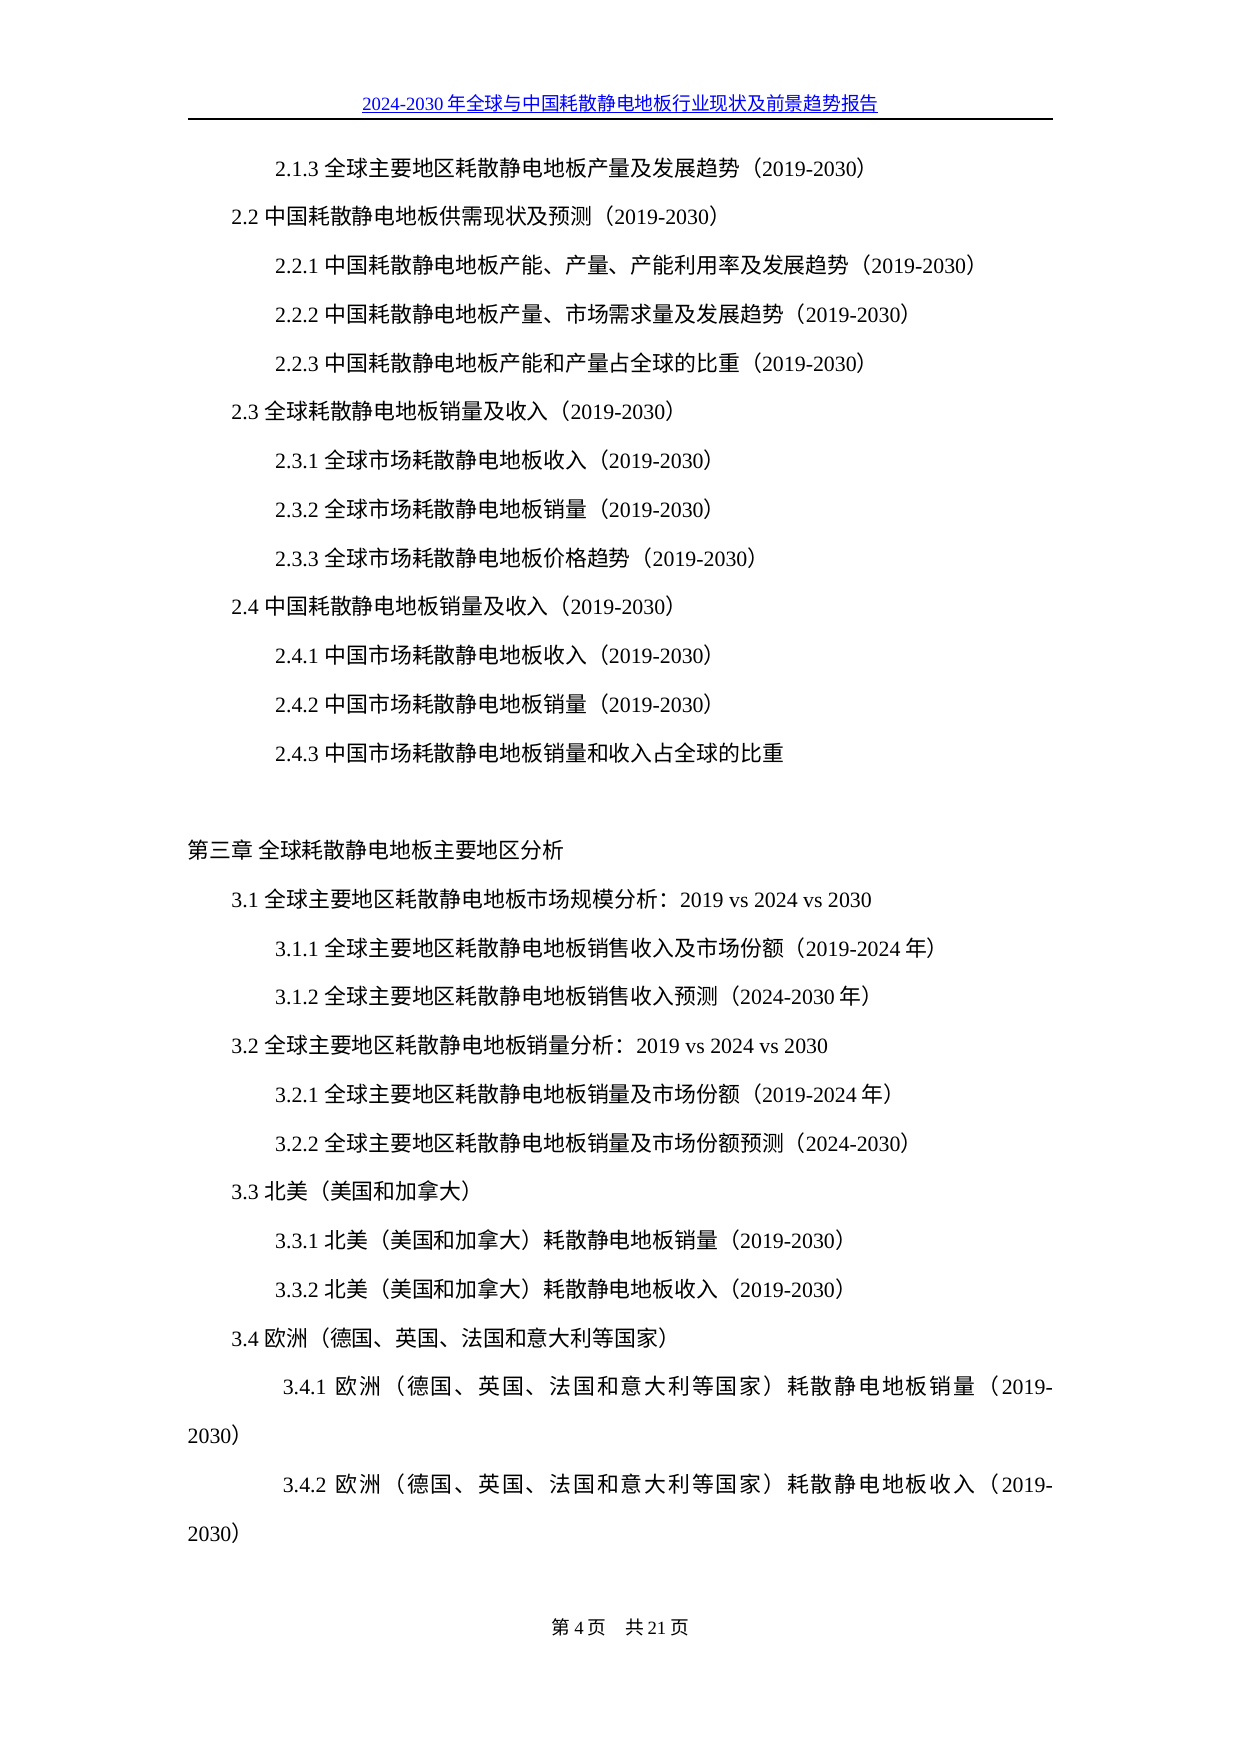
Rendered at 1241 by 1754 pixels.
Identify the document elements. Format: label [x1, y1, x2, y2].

text [187, 150, 1053, 1548]
